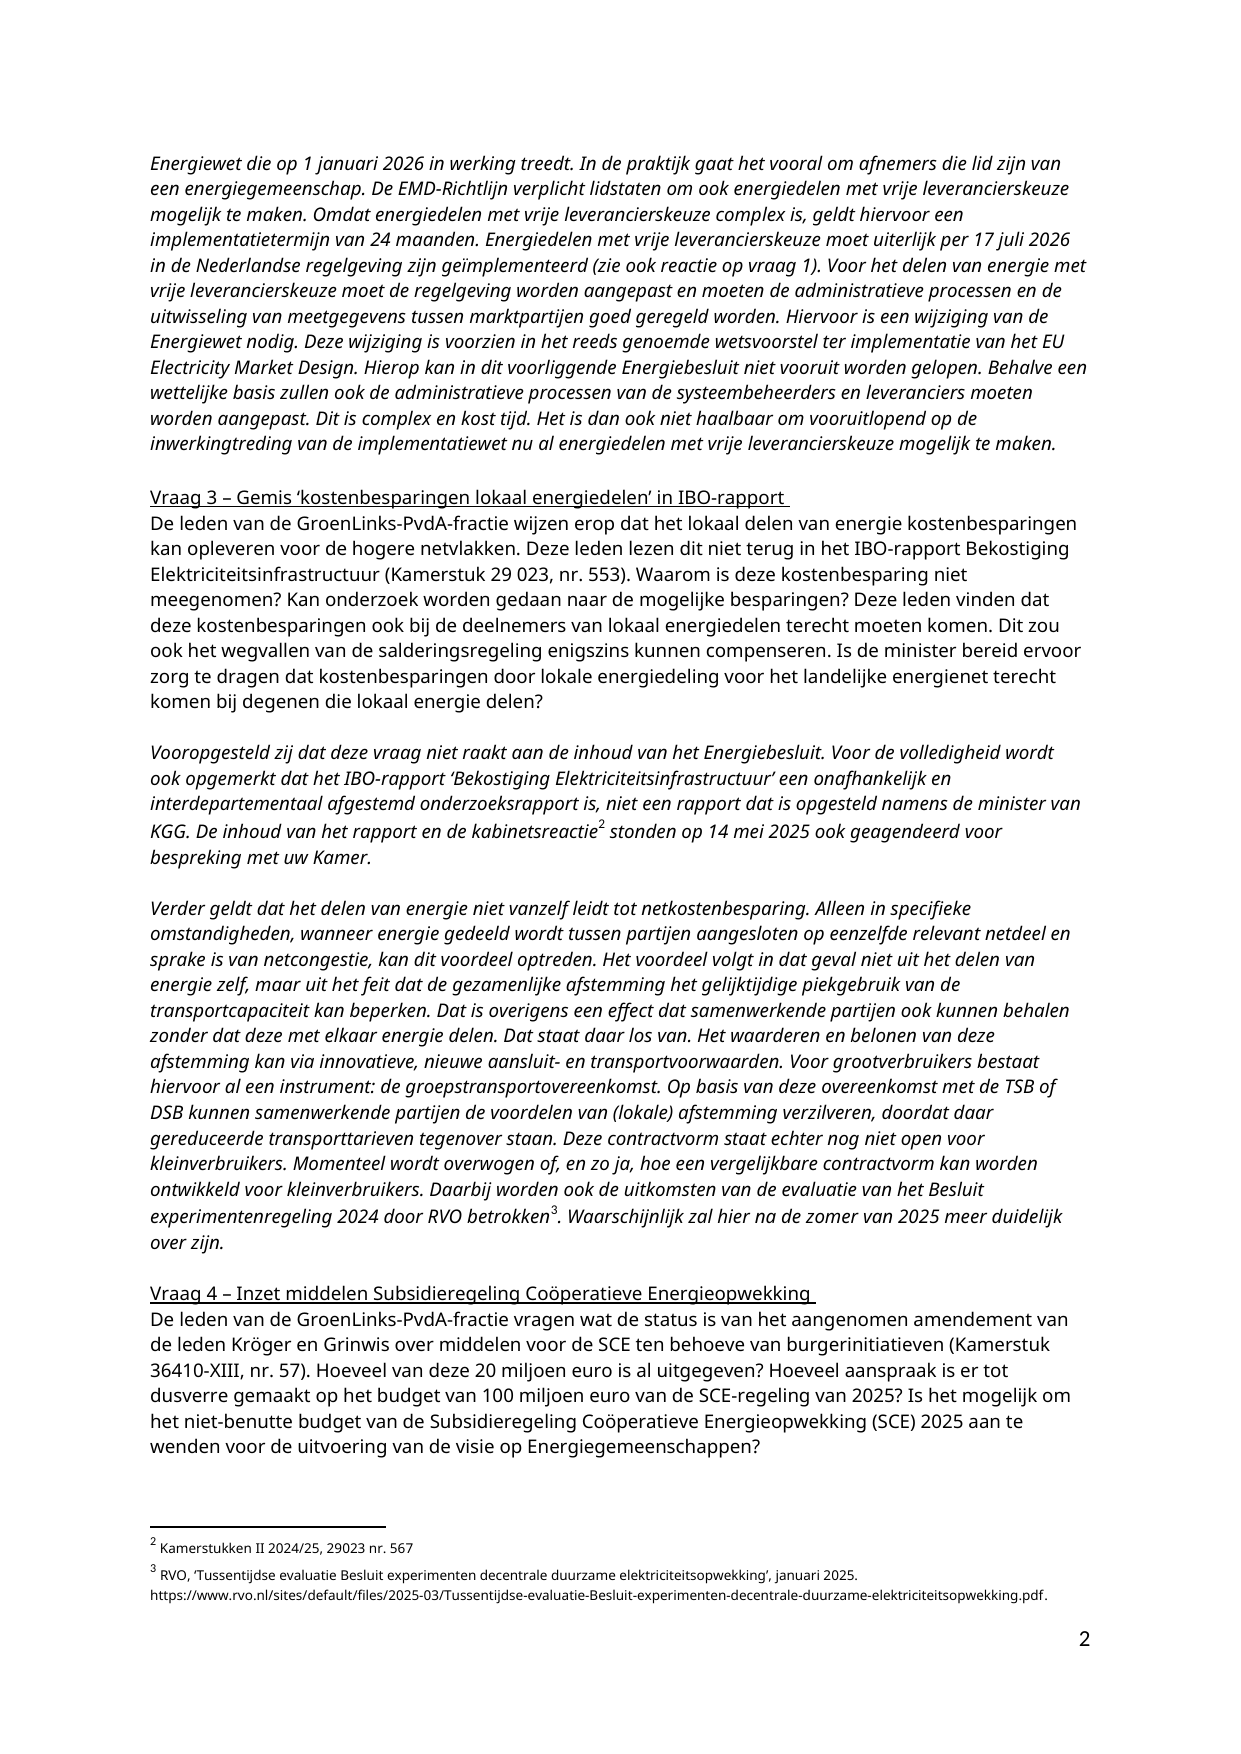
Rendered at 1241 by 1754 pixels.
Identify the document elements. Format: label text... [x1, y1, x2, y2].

text De leden van de GroenLinks-PvdA-fractie wijzen erop dat het lokaal delen van energie kostenbesparingen kan opleveren voor de hogere netvlakken. Deze leden lezen dit niet terug in het IBO-rapport Bekostiging Elektriciteitsinfrastructuur (Kamerstuk 29 023, nr. 553). Waarom is deze kostenbesparing niet meegenomen? Kan onderzoek worden gedaan naar de mogelijke besparingen? Deze leden vinden dat deze kostenbesparingen ook bij de deelnemers van lokaal energiedelen terecht moeten komen. Dit zou ook het wegvallen van de salderingsregeling enigszins kunnen compenseren. Is de minister bereid ervoor zorg te dragen dat kostenbesparingen door lokale energiedeling voor het landelijke energienet terecht komen bij degenen die lokaal energie delen? [150, 510, 1090, 714]
text De leden van de GroenLinks-PvdA-fractie vragen wat de status is van het aangenomen amendement van de leden Kröger en Grinwis over middelen voor de SCE ten behoeve van burgerinitiatieven (Kamerstuk 36410-XIII, nr. 57). Hoeveel van deze 20 miljoen euro is al uitgegeven? Hoeveel aanspraak is er tot dusverre gemaakt op het budget van 100 miljoen euro van de SCE-regeling van 2025? Is het mogelijk om het niet-benutte budget van de Subsidieregeling Coöperatieve Energieopwekking (SCE) 2025 aan te wenden voor de uitvoering van de visie op Energiegemeenschappen? [150, 1306, 1090, 1459]
text Vraag 4 – Inzet middelen Subsidieregeling Coöperatieve Energieopwekking [150, 1280, 1090, 1306]
text Verder geldt dat het delen van energie niet vanzelf leidt tot netkostenbesparing. Alleen in specifieke omstandigheden, wanneer energie gedeeld wordt tussen partijen aangesloten op eenzelfde relevant netdeel en sprake is van netcongestie, kan dit voordeel optreden. Het voordeel volgt in dat geval niet uit het delen van energie zelf, maar uit het feit dat de gezamenlijke afstemming het gelijktijdige piekgebruik van de transportcapaciteit kan beperken. Dat is overigens een effect dat samenwerkende partijen ook kunnen behalen zonder dat deze met elkaar energie delen. Dat staat daar los van. Het waarderen en belonen van deze afstemming kan via innovatieve, nieuwe aansluit- en transportvoorwaarden. Voor grootverbruikers bestaat hiervoor al een instrument: de groepstransportovereenkomst. Op basis van deze overeenkomst met de TSB of DSB kunnen samenwerkende partijen de voordelen van (lokale) afstemming verzilveren, doordat daar gereduceerde transporttarieven tegenover staan. Deze contractvorm staat echter nog niet open voor kleinverbruikers. Momenteel wordt overwogen of, en zo ja, hoe een vergelijkbare contractvorm kan worden ontwikkeld voor kleinverbruikers. Daarbij worden ook de uitkomsten van de evaluatie van het Besluit experimentenregeling 2024 door RVO betrokken. Waarschijnlijk zal hier na de zomer van 2025 meer duidelijk over zijn. [150, 895, 1090, 1255]
text Vraag 3 – Gemis ‘kostenbesparingen lokaal energiedelen’ in IBO-rapport [150, 484, 1090, 510]
text Vooropgesteld zij dat deze vraag niet raakt aan de inhoud van het Energiebesluit. Voor de volledigheid wordt ook opgemerkt dat het IBO-rapport ‘Bekostiging Elektriciteitsinfrastructuur’ een onafhankelijk en interdepartementaal afgestemd onderzoeksrapport is, niet een rapport dat is opgesteld namens de minister van KGG. De inhoud van het rapport en de kabinetsreactie stonden op 14 mei 2025 ook geagendeerd voor bespreking met uw Kamer. [150, 739, 1090, 869]
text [150, 150, 1090, 456]
